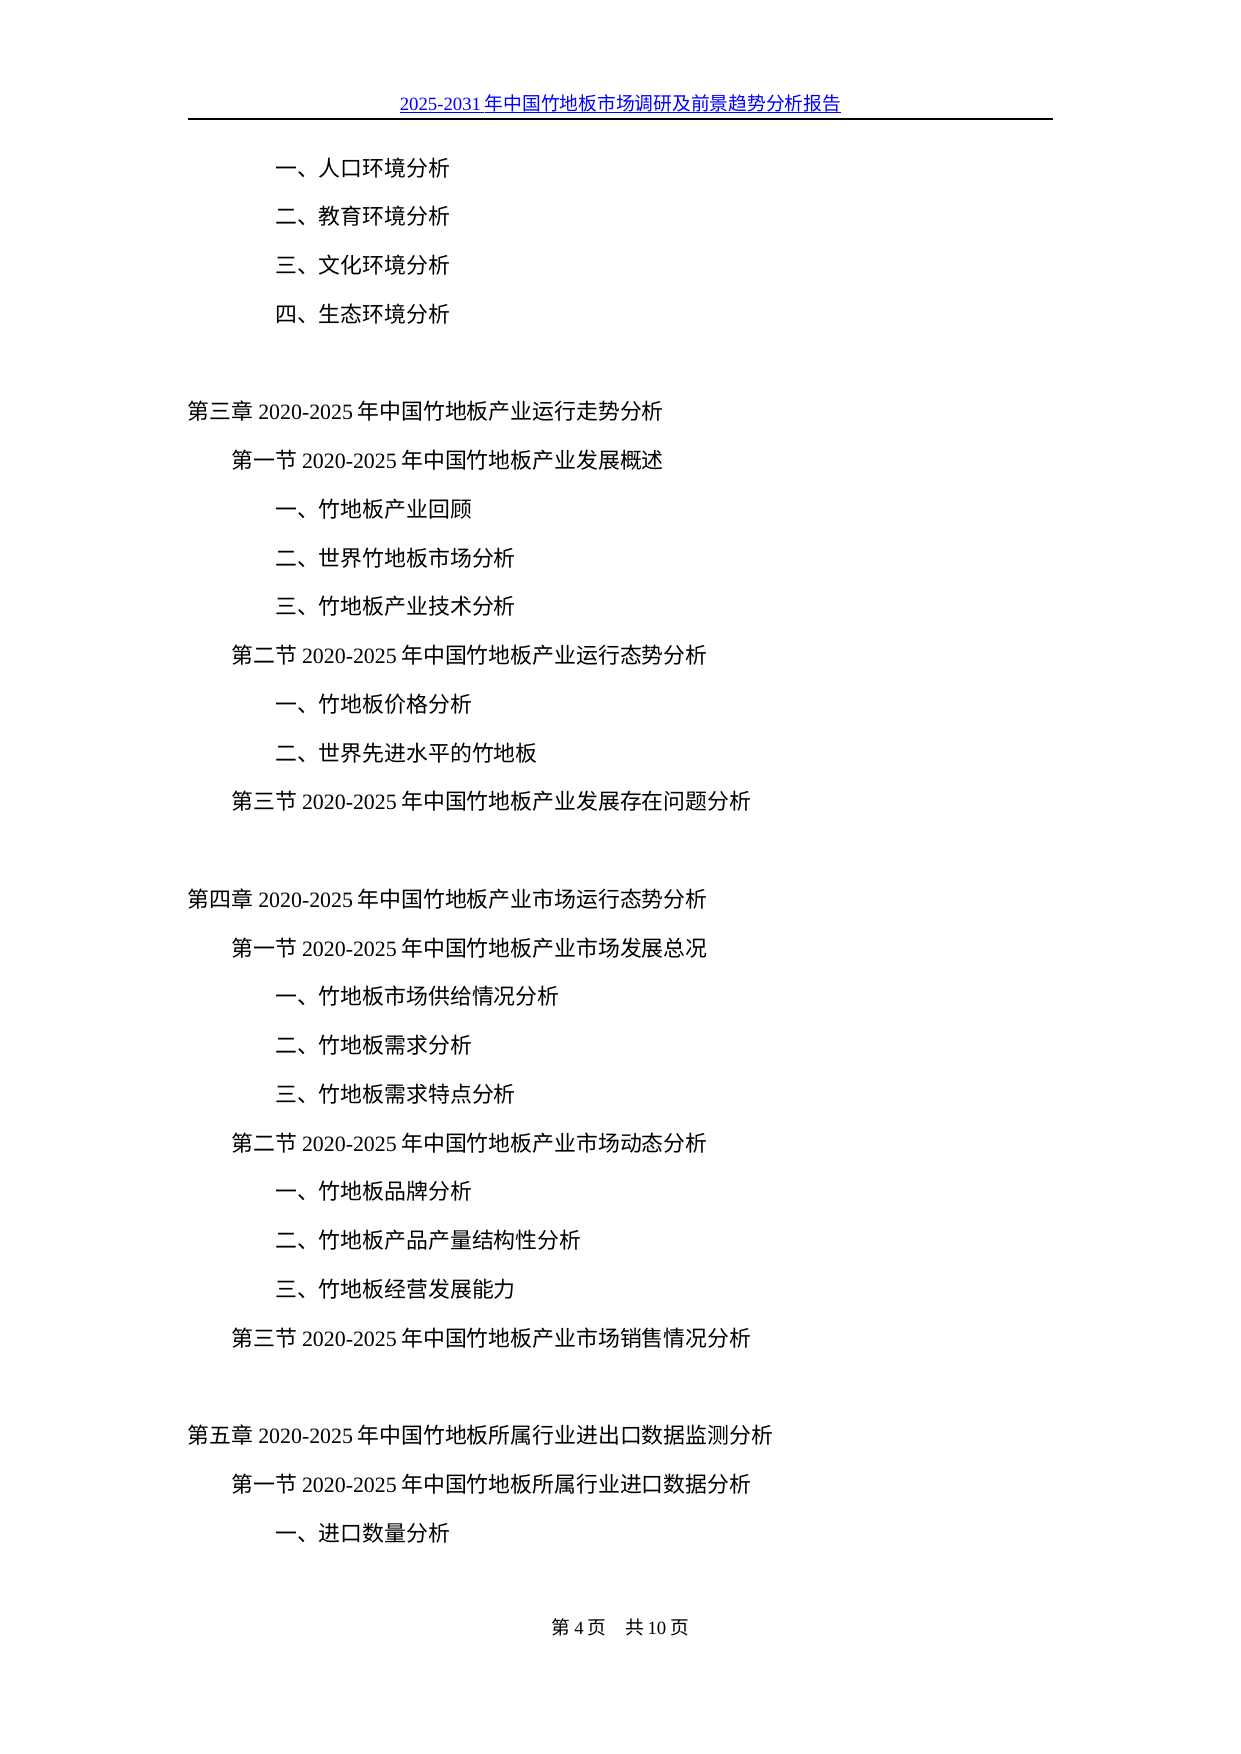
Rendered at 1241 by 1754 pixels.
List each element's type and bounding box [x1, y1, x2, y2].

text [187, 150, 1053, 1548]
